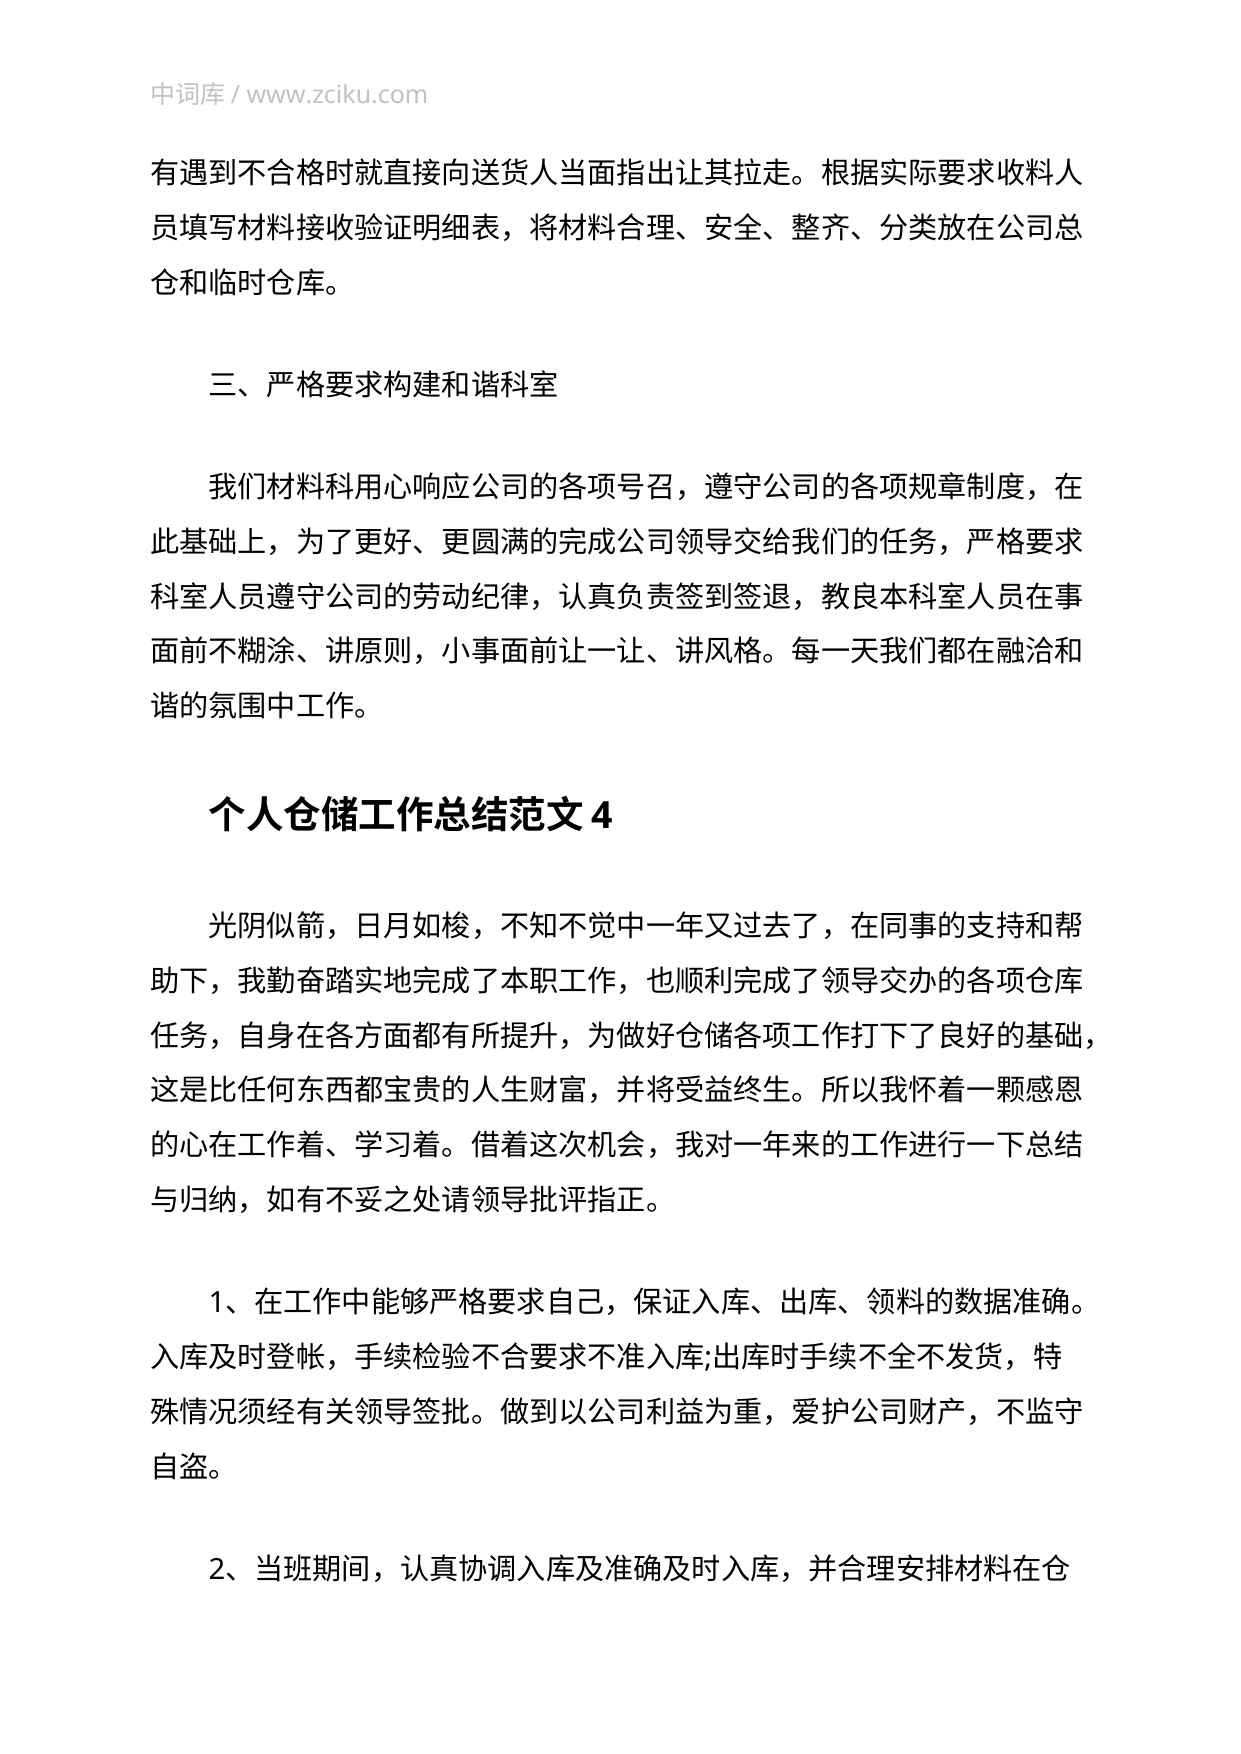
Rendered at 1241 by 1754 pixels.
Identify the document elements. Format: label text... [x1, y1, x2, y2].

text 我们材料科用心响应公司的各项号召，遵守公司的各项规章制度，在此基础上，为了更好、更圆满的完成公司领导交给我们的任务，严格要求科室人员遵守公司的劳动纪律，认真负责签到签退，教良本科室人员在事面前不糊涂、讲原则，小事面前让一让、讲风格。每一天我们都在融洽和谐的氛围中工作。 [150, 463, 1090, 725]
text 三、严格要求构建和谐科室 [150, 362, 1090, 404]
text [150, 150, 1090, 302]
text 1、在工作中能够严格要求自己，保证入库、出库、领料的数据准确。入库及时登帐，手续检验不合要求不准入库;出库时手续不全不发货，特殊情况须经有关领导签批。做到以公司利益为重，爱护公司财产，不监守自盗。 [150, 1278, 1090, 1486]
text 个人仓储工作总结范文4 [150, 785, 1090, 839]
text 光阴似箭，日月如梭，不知不觉中一年又过去了，在同事的支持和帮助下，我勤奋踏实地完成了本职工作，也顺利完成了领导交办的各项仓库任务，自身在各方面都有所提升，为做好仓储各项工作打下了良好的基础，这是比任何东西都宝贵的人生财富，并将受益终生。所以我怀着一颗感恩的心在工作着、学习着。借着这次机会，我对一年来的工作进行一下总结与归纳，如有不妥之处请领导批评指正。 [150, 902, 1090, 1219]
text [150, 1545, 1090, 1588]
